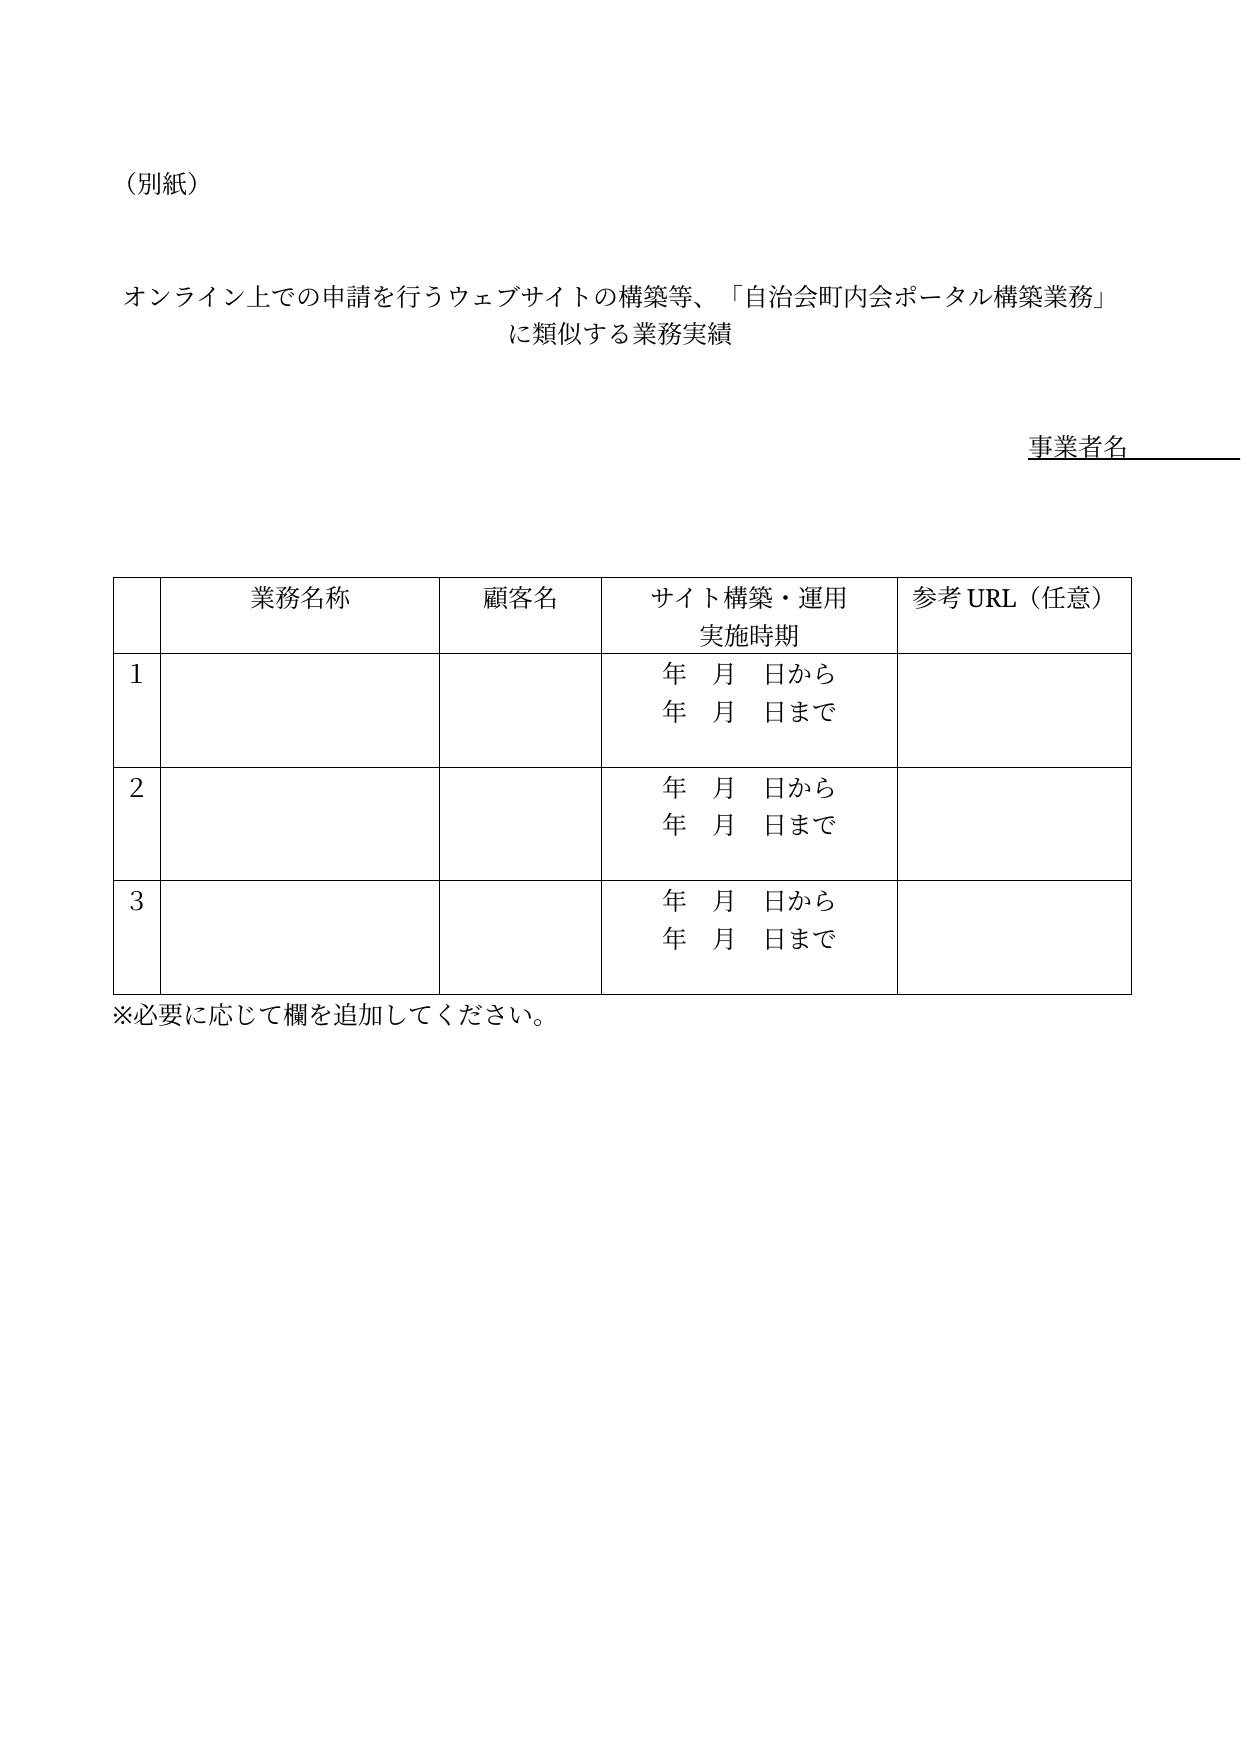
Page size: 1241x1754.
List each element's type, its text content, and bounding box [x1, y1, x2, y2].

table_cell 年 月 日から 年 月 日まで [602, 654, 897, 767]
table_header 業務名称 [161, 578, 439, 653]
table_cell ２ [114, 768, 160, 880]
table_cell ３ [114, 881, 160, 994]
table_header 参考URL（任意） [898, 578, 1131, 653]
table_cell [161, 654, 439, 767]
table_cell [440, 768, 601, 880]
table_cell [898, 768, 1131, 880]
table_cell [161, 768, 439, 880]
table_cell [898, 881, 1131, 994]
text オンライン上での申請を行うウェブサイトの構築等、「自治会町内会ポータル構築業務」に類似する業務実績 [112, 277, 1128, 352]
table_cell 年 月 日から 年 月 日まで [602, 768, 897, 880]
table_cell [440, 654, 601, 767]
table_header 顧客名 [440, 578, 601, 653]
table_cell [898, 654, 1131, 767]
table_cell １ [114, 654, 160, 767]
text 事業者名 [112, 427, 1128, 464]
table_cell 年 月 日から 年 月 日まで [602, 881, 897, 994]
table_header [114, 578, 160, 653]
table_header サイト構築・運用 実施時期 [602, 578, 897, 653]
text ※必要に応じて欄を追加してください。 [112, 995, 1128, 1032]
table_cell [161, 881, 439, 994]
table_cell [440, 881, 601, 994]
text （別紙） [112, 164, 1128, 202]
